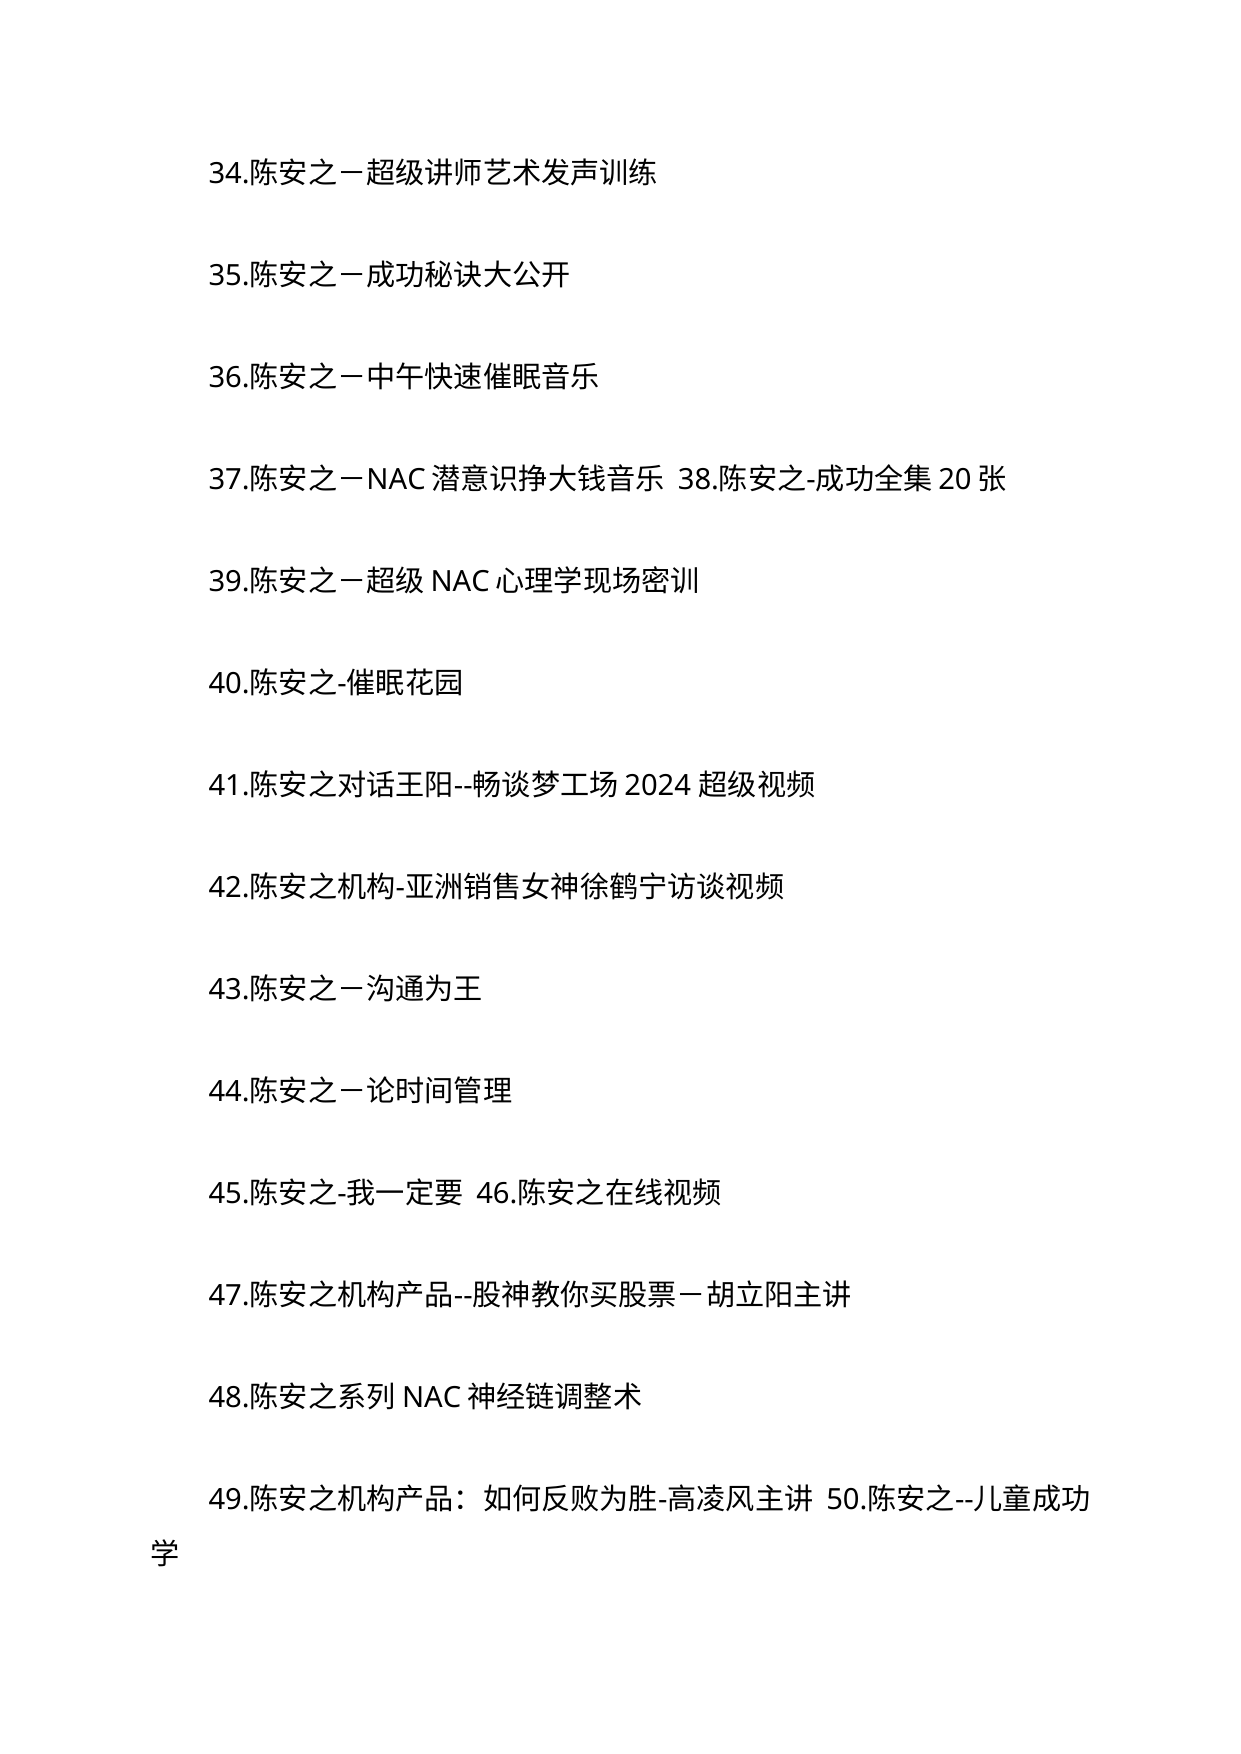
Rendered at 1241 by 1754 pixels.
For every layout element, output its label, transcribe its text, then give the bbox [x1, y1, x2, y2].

text 47.陈安之机构产品--股神教你买股票－胡立阳主讲 [150, 1272, 1090, 1314]
text 45.陈安之-我一定要 46.陈安之在线视频 [150, 1170, 1090, 1212]
text 39.陈安之－超级NAC心理学现场密训 [150, 558, 1090, 600]
text 42.陈安之机构-亚洲销售女神徐鹤宁访谈视频 [150, 864, 1090, 906]
text 49.陈安之机构产品：如何反败为胜-高凌风主讲 50.陈安之--儿童成功学 [150, 1476, 1090, 1573]
text 44.陈安之－论时间管理 [150, 1068, 1090, 1110]
text 36.陈安之－中午快速催眠音乐 [150, 354, 1090, 396]
text 37.陈安之－NAC潜意识挣大钱音乐 38.陈安之-成功全集20张 [150, 456, 1090, 498]
text 40.陈安之-催眠花园 [150, 660, 1090, 702]
text 43.陈安之－沟通为王 [150, 966, 1090, 1008]
text 48.陈安之系列 NAC神经链调整术 [150, 1374, 1090, 1416]
text 34.陈安之－超级讲师艺术发声训练 [150, 150, 1090, 192]
text 35.陈安之－成功秘诀大公开 [150, 252, 1090, 294]
text 41.陈安之对话王阳--畅谈梦工场2024 超级视频 [150, 762, 1090, 804]
